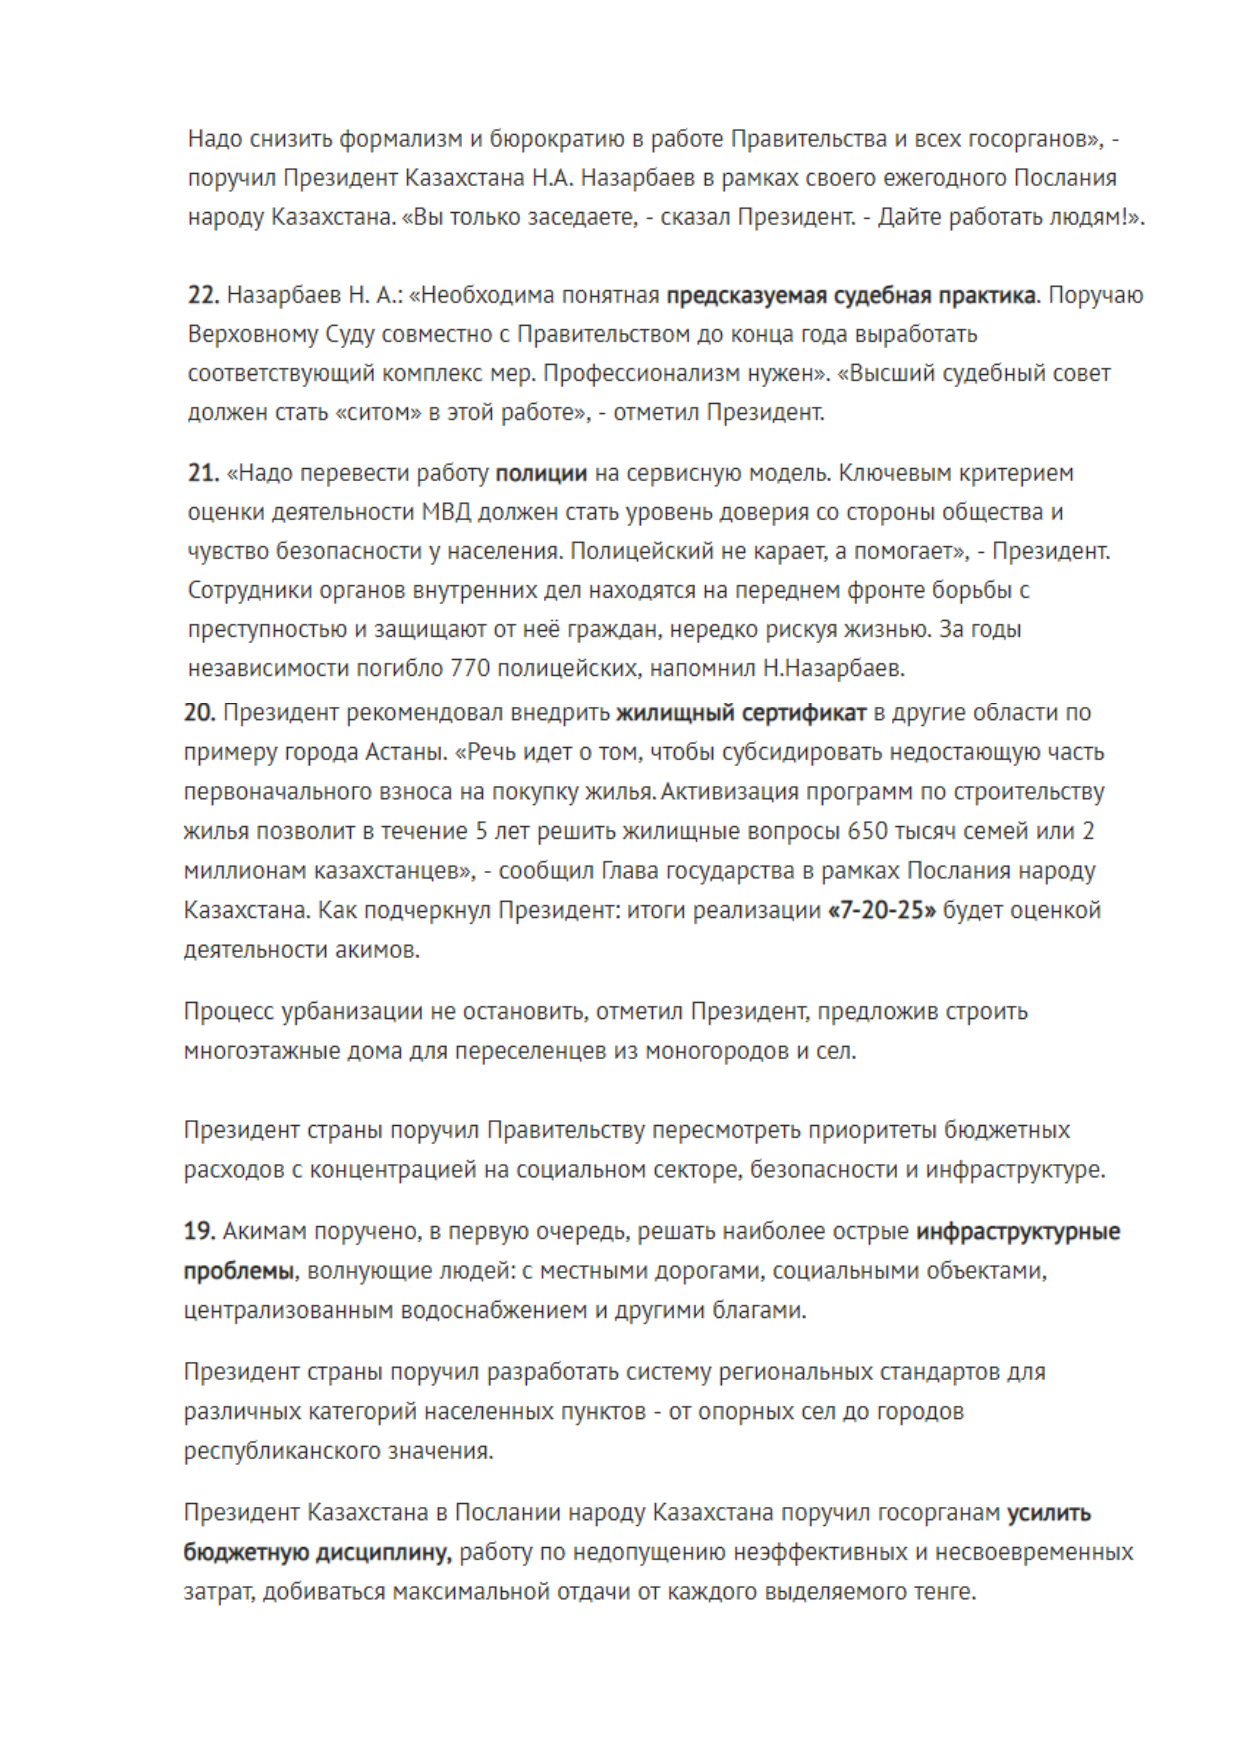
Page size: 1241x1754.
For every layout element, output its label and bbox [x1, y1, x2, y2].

picture [177, 118, 1152, 685]
picture [177, 703, 1152, 1610]
